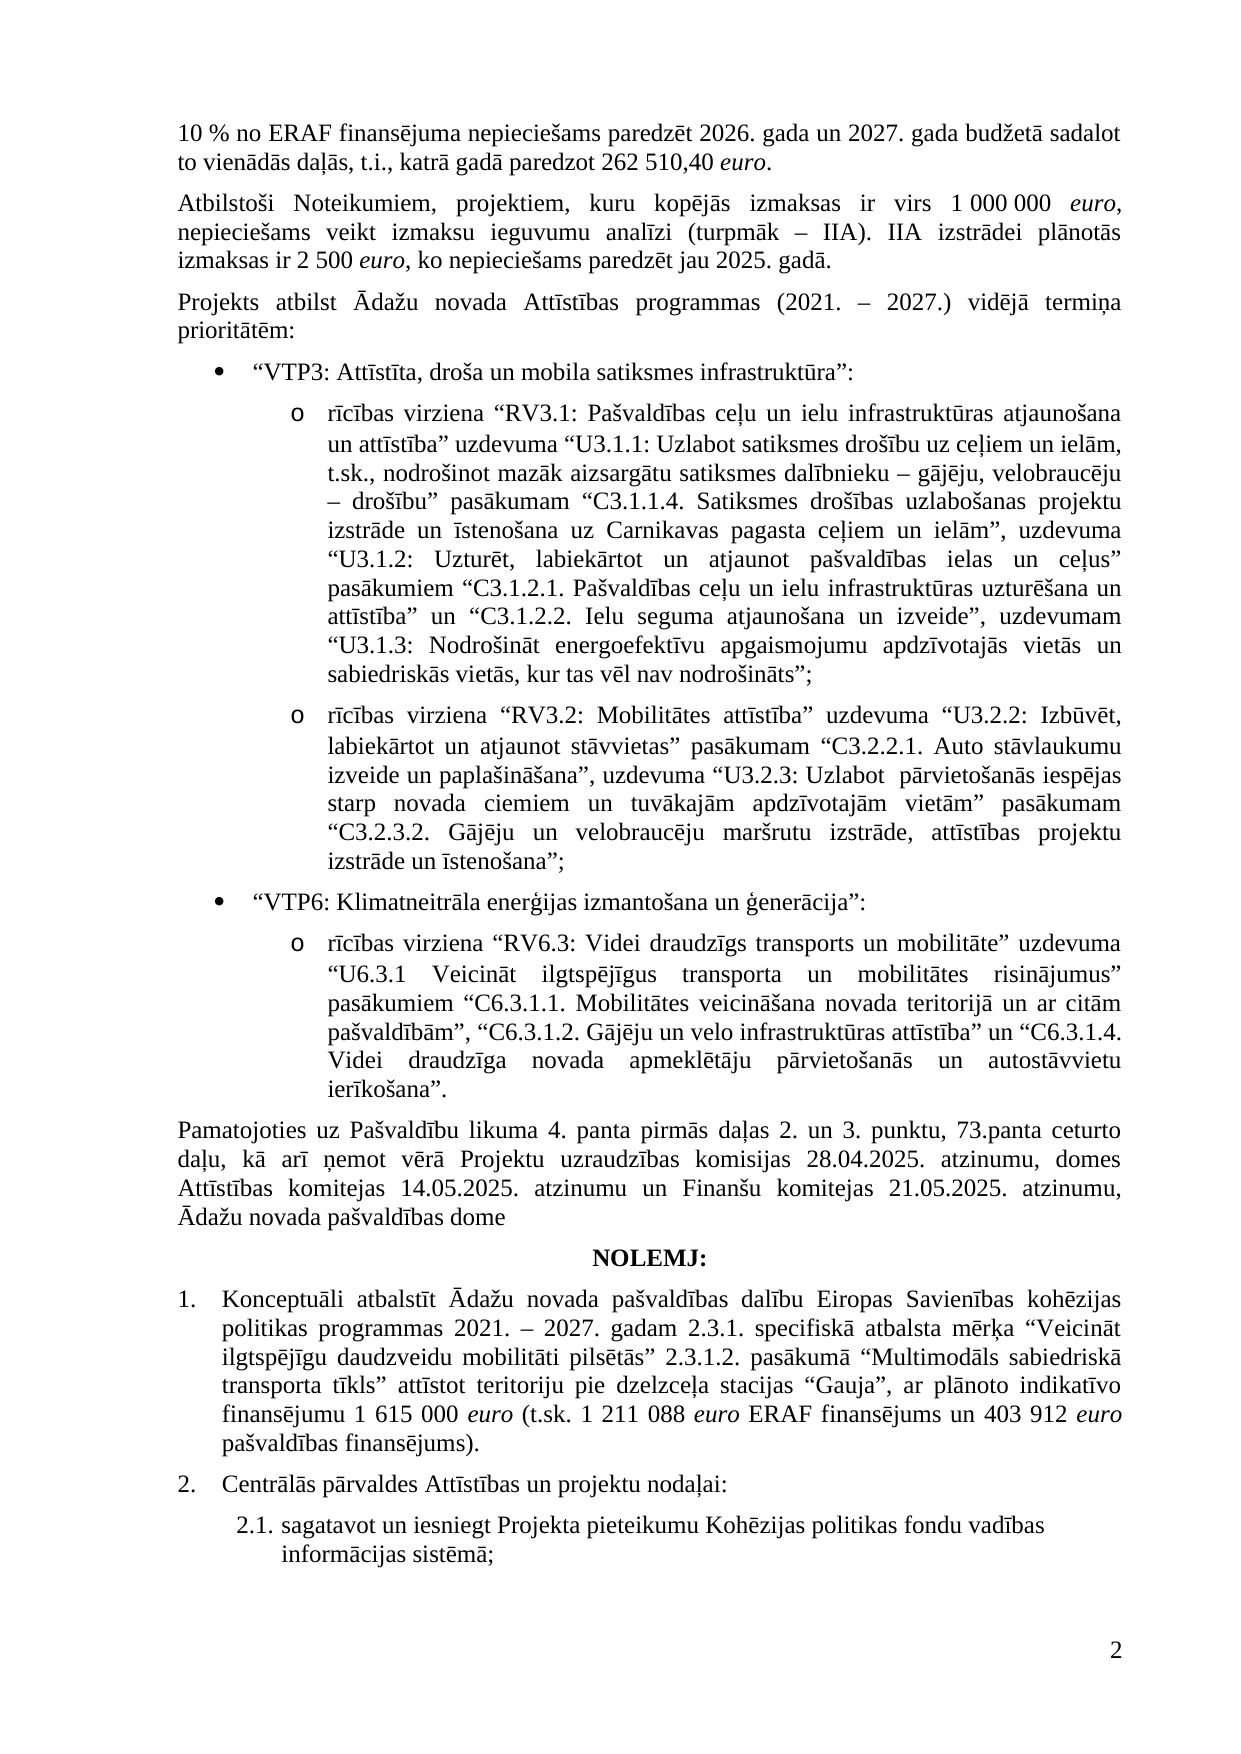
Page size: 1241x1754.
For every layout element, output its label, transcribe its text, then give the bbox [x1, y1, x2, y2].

list rīcības virziena “RV3.1: Pašvaldības ceļu un ielu infrastruktūras atjaunošana un attīstība” uzdevuma “U3.1.1: Uzlabot satiksmes drošību uz ceļiem un ielām, t.sk., nodrošinot mazāk aizsargātu satiksmes dalībnieku – gājēju, velobraucēju – drošību” pasākumam “C3.1.1.4. Satiksmes drošības uzlabošanas projektu izstrāde un īstenošana uz Carnikavas pagasta ceļiem un ielām”, uzdevuma “U3.1.2: Uzturēt, labiekārtot un atjaunot pašvaldības ielas un ceļus” pasākumiem “C3.1.2.1. Pašvaldības ceļu un ielu infrastruktūras uzturēšana un attīstība” un “C3.1.2.2. Ielu seguma atjaunošana un izveide”, uzdevumam “U3.1.3: Nodrošināt energoefektīvu apgaismojumu apdzīvotajās vietās un sabiedriskās vietās, kur tas vēl nav nodrošināts”; [290, 398, 1122, 688]
list Konceptuāli atbalstīt Ādažu novada pašvaldības dalību Eiropas Savienības kohēzijas politikas programmas 2021. – 2027. gadam 2.3.1. specifiskā atbalsta mērķa “Veicināt ilgtspējīgu daudzveidu mobilitāti pilsētās” 2.3.1.2. pasākumā “Multimodāls sabiedriskā transporta tīkls” attīstot teritoriju pie dzelzceļa stacijas “Gauja”, ar plānoto indikatīvo finansējumu 1 615 000 euro (t.sk. 1 211 088 euro ERAF finansējums un 403 912 euro pašvaldības finansējums). [177, 1284, 1122, 1457]
list “VTP3: Attīstīta, droša un mobila satiksmes infrastruktūra”: [215, 357, 1122, 386]
text NOLEMJ: [177, 1243, 1122, 1272]
list “VTP6: Klimatneitrāla enerģijas izmantošana un ģenerācija”: [215, 887, 1122, 916]
list rīcības virziena “RV6.3: Videi draudzīgs transports un mobilitāte” uzdevuma “U6.3.1 Veicināt ilgtspējīgus transporta un mobilitātes risinājumus” pasākumiem “C6.3.1.1. Mobilitātes veicināšana novada teritorijā un ar citām pašvaldībām”, “C6.3.1.2. Gājēju un velo infrastruktūras attīstība” un “C6.3.1.4. Videi draudzīga novada apmeklētāju pārvietošanās un autostāvvietu ierīkošana”. [290, 928, 1122, 1103]
text Atbilstoši Noteikumiem, projektiem, kuru kopējās izmaksas ir virs 1 000 000 euro, nepieciešams veikt izmaksu ieguvumu analīzi (turpmāk – IIA). IIA izstrādei plānotās izmaksas ir 2 500 euro, ko nepieciešams paredzēt jau 2025. gadā. [177, 188, 1122, 274]
list Centrālās pārvaldes Attīstības un projektu nodaļai: [177, 1469, 1122, 1498]
list sagatavot un iesniegt Projekta pieteikumu Kohēzijas politikas fondu vadības informācijas sistēmā; [236, 1511, 1122, 1568]
text Pamatojoties uz Pašvaldību likuma 4. panta pirmās daļas 2. un 3. punktu, 73.panta ceturto daļu, kā arī ņemot vērā Projektu uzraudzības komisijas 28.04.2025. atzinumu, domes Attīstības komitejas 14.05.2025. atzinumu un Finanšu komitejas 21.05.2025. atzinumu, Ādažu novada pašvaldības dome [177, 1116, 1122, 1231]
list rīcības virziena “RV3.2: Mobilitātes attīstība” uzdevuma “U3.2.2: Izbūvēt, labiekārtot un atjaunot stāvvietas” pasākumam “C3.2.2.1. Auto stāvlaukumu izveide un paplašināšana”, uzdevuma “U3.2.3: Uzlabot pārvietošanās iespējas starp novada ciemiem un tuvākajām apdzīvotajām vietām” pasākumam “C3.2.3.2. Gājēju un velobraucēju maršrutu izstrāde, attīstības projektu izstrāde un īstenošana”; [290, 700, 1122, 875]
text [177, 118, 1122, 176]
text Projekts atbilst Ādažu novada Attīstības programmas (2021. – 2027.) vidējā termiņa prioritātēm: [177, 287, 1122, 344]
